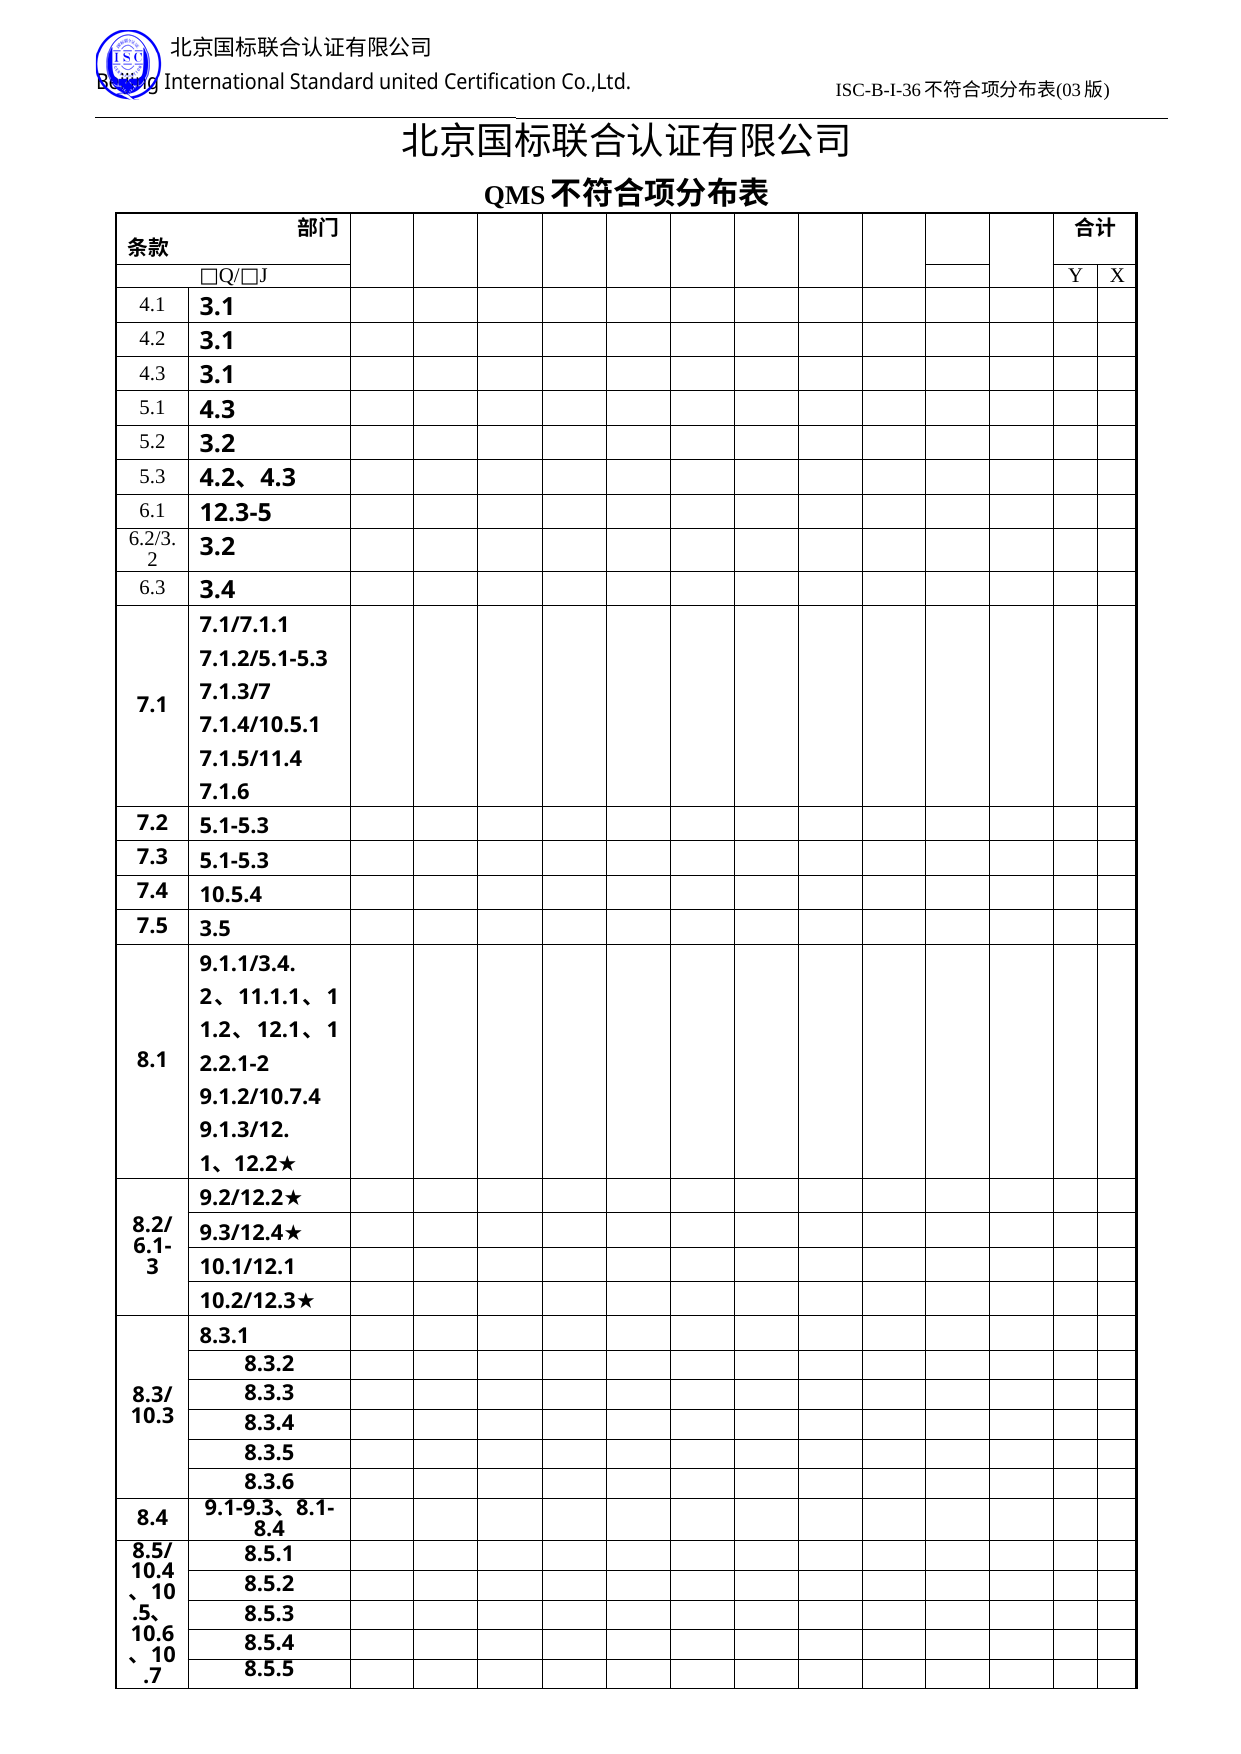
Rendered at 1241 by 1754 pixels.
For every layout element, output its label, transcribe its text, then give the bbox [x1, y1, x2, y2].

table_cell [607, 1469, 670, 1498]
table_cell [478, 1380, 542, 1409]
table_cell [543, 1571, 606, 1599]
table_cell [1098, 1630, 1135, 1659]
table_cell [607, 807, 670, 840]
table_cell [926, 391, 989, 425]
table_cell [351, 572, 413, 605]
table_cell [607, 1179, 670, 1212]
table_cell [1054, 572, 1097, 605]
table_cell [926, 1351, 989, 1379]
table_cell [1098, 1380, 1135, 1409]
table_cell [863, 288, 925, 322]
table_cell [478, 1248, 542, 1281]
table_cell [607, 495, 670, 528]
table_cell [799, 910, 862, 943]
table_cell [799, 945, 862, 1178]
table_cell [990, 807, 1053, 840]
table_cell [607, 1316, 670, 1350]
table_cell [671, 288, 734, 322]
table_cell [543, 606, 606, 806]
table_cell [799, 1499, 862, 1540]
table_cell [478, 1316, 542, 1350]
table_cell [799, 1380, 862, 1409]
table_cell [1054, 606, 1097, 806]
table_cell 12.3-5 [189, 495, 350, 528]
table_cell [1098, 288, 1135, 322]
table_cell [863, 1630, 925, 1659]
table_cell 8.5.5 [189, 1660, 350, 1688]
table_cell [671, 1601, 734, 1629]
table_header 合计 [1054, 214, 1135, 264]
table_cell [926, 807, 989, 840]
table_cell [735, 876, 798, 909]
table_cell [351, 807, 413, 840]
table_cell [414, 426, 477, 459]
table_cell [1054, 1630, 1097, 1659]
table_header [351, 214, 413, 287]
table_cell [863, 1571, 925, 1599]
table_cell [1054, 1380, 1097, 1409]
table_cell [990, 1440, 1053, 1468]
table_cell [1054, 1316, 1097, 1350]
table_cell [735, 391, 798, 425]
table_cell [735, 1541, 798, 1570]
table_cell [607, 1410, 670, 1438]
table_cell [799, 1316, 862, 1350]
table_cell [735, 572, 798, 605]
table_cell 8.5.2 [189, 1571, 350, 1599]
table_cell [735, 1499, 798, 1540]
table_cell [414, 1571, 477, 1599]
table_cell [1098, 1499, 1135, 1540]
table_cell [990, 910, 1053, 943]
table_header [990, 214, 1053, 287]
table_cell [735, 1571, 798, 1599]
table_cell [671, 1499, 734, 1540]
table_cell [799, 495, 862, 528]
table_cell [478, 1282, 542, 1315]
table_cell [543, 572, 606, 605]
table_cell [735, 1248, 798, 1281]
table_cell [414, 841, 477, 875]
table_cell [607, 572, 670, 605]
table_cell [607, 1660, 670, 1688]
table_cell [735, 1440, 798, 1468]
table_cell [671, 1380, 734, 1409]
table_cell [1054, 323, 1097, 356]
table_cell 3.2 [189, 529, 350, 571]
table_cell 8.3.3 [189, 1380, 350, 1409]
table_cell 8.5.4 [189, 1630, 350, 1659]
table_cell [1098, 807, 1135, 840]
table_cell [543, 1440, 606, 1468]
table_cell [414, 1380, 477, 1409]
table_cell [414, 1410, 477, 1438]
table_cell [863, 1410, 925, 1438]
table_cell [607, 841, 670, 875]
table_cell [414, 323, 477, 356]
table_cell [735, 1316, 798, 1350]
table_cell [990, 391, 1053, 425]
table_cell 8.1 [117, 945, 188, 1178]
table_cell [414, 910, 477, 943]
table_cell [543, 1660, 606, 1688]
table_cell [863, 807, 925, 840]
table_cell 10.1/12.1 [189, 1248, 350, 1281]
table_cell [863, 1469, 925, 1498]
table_cell [478, 1469, 542, 1498]
table_cell [799, 1601, 862, 1629]
table_cell 4.2 [117, 323, 188, 356]
table_cell [671, 1541, 734, 1570]
table_cell [543, 460, 606, 493]
table_cell [799, 1541, 862, 1570]
table_cell [478, 1440, 542, 1468]
table_cell [735, 910, 798, 943]
table_cell [543, 1316, 606, 1350]
table_cell [607, 606, 670, 806]
table_cell [478, 529, 542, 571]
table_cell [863, 1440, 925, 1468]
table_cell [478, 910, 542, 943]
table_cell [351, 1213, 413, 1247]
table_cell [735, 1213, 798, 1247]
table_cell [414, 460, 477, 493]
table_cell [414, 1179, 477, 1212]
table_cell [671, 426, 734, 459]
table_cell [863, 1660, 925, 1688]
table_cell [414, 1316, 477, 1350]
table_cell 4.3 [189, 391, 350, 425]
table_cell [414, 1469, 477, 1498]
table_header [543, 214, 606, 287]
table_cell [735, 807, 798, 840]
table_cell [351, 1440, 413, 1468]
table_cell [735, 1282, 798, 1315]
table_cell 5.2 [117, 426, 188, 459]
table_cell [1054, 1351, 1097, 1379]
table_cell [671, 391, 734, 425]
table_cell [1098, 841, 1135, 875]
table_cell 3.4 [189, 572, 350, 605]
table_cell 7.2 [117, 807, 188, 840]
table_cell [863, 1380, 925, 1409]
table_cell [799, 1351, 862, 1379]
table_cell [671, 529, 734, 571]
table_cell [799, 841, 862, 875]
table_cell [863, 1213, 925, 1247]
table_cell [926, 572, 989, 605]
table_cell [1054, 1660, 1097, 1688]
table_cell [671, 1316, 734, 1350]
table_cell [735, 495, 798, 528]
table_cell 8.3.6 [189, 1469, 350, 1498]
table_cell [478, 1179, 542, 1212]
table_cell [926, 876, 989, 909]
table_cell [671, 807, 734, 840]
table_cell [863, 1601, 925, 1629]
table_cell [799, 807, 862, 840]
table_cell [1098, 945, 1135, 1178]
table_cell 3.1 [189, 288, 350, 322]
table_cell [543, 1410, 606, 1438]
table_cell [671, 460, 734, 493]
table_cell [799, 1248, 862, 1281]
table_cell [1054, 1440, 1097, 1468]
table_cell [478, 323, 542, 356]
table_cell [671, 945, 734, 1178]
table_cell [735, 1469, 798, 1498]
table_cell [735, 1351, 798, 1379]
table_cell [990, 1630, 1053, 1659]
table_cell [990, 426, 1053, 459]
table_cell [351, 945, 413, 1178]
table_cell [990, 1660, 1053, 1688]
table_cell 5.1 [117, 391, 188, 425]
table_cell [414, 1499, 477, 1540]
table_cell [926, 460, 989, 493]
table_cell [1098, 323, 1135, 356]
table_cell [671, 495, 734, 528]
table_cell [1098, 357, 1135, 390]
table_cell [351, 460, 413, 493]
table_cell [478, 572, 542, 605]
table_cell [1098, 529, 1135, 571]
table_cell 3.2 [189, 426, 350, 459]
table_cell [607, 1213, 670, 1247]
table_cell [414, 1541, 477, 1570]
table_cell [543, 426, 606, 459]
table_header [863, 214, 925, 287]
table_cell 9.2/12.2★ [189, 1179, 350, 1212]
table_cell [478, 1351, 542, 1379]
table_cell [671, 1660, 734, 1688]
table_cell [1098, 1351, 1135, 1379]
table_cell [607, 1440, 670, 1468]
table_cell 4.1 [117, 288, 188, 322]
table_cell [735, 1380, 798, 1409]
table_cell [671, 876, 734, 909]
table_cell [1054, 1469, 1097, 1498]
table_cell [1054, 1213, 1097, 1247]
table_cell [543, 357, 606, 390]
table_cell [414, 945, 477, 1178]
table_cell □Q/□J [117, 265, 350, 287]
table_cell [926, 606, 989, 806]
table_cell [1054, 460, 1097, 493]
table_cell [351, 529, 413, 571]
table_cell [607, 357, 670, 390]
table_cell [863, 1248, 925, 1281]
table_cell [351, 1316, 413, 1350]
table_cell [671, 606, 734, 806]
table_cell [351, 1380, 413, 1409]
table_cell 3.1 [189, 357, 350, 390]
table_cell [607, 391, 670, 425]
table_cell [735, 1630, 798, 1659]
table_cell [735, 426, 798, 459]
table_cell [863, 426, 925, 459]
table_cell [799, 1630, 862, 1659]
table_cell [735, 460, 798, 493]
table_cell [926, 265, 989, 287]
table_cell [1098, 1248, 1135, 1281]
table_cell [543, 1351, 606, 1379]
table_cell [351, 1469, 413, 1498]
table_cell [799, 876, 862, 909]
table_cell [543, 1601, 606, 1629]
table_cell [990, 945, 1053, 1178]
table_cell [1098, 572, 1135, 605]
table_header [607, 214, 670, 287]
table_cell [478, 426, 542, 459]
table_cell [607, 1351, 670, 1379]
table_cell [351, 323, 413, 356]
table_cell [478, 807, 542, 840]
table_cell [351, 1248, 413, 1281]
table_cell [926, 1282, 989, 1315]
table_cell [1054, 807, 1097, 840]
table_cell [478, 841, 542, 875]
table_cell [1054, 1571, 1097, 1599]
table_cell [414, 1248, 477, 1281]
table_cell 7.1/7.1.1 7.1.2/5.1-5.3 7.1.3/7 7.1.4/10.5.1 7.1.5/11.4 7.1.6 [189, 606, 350, 806]
table_cell [735, 945, 798, 1178]
table_cell [799, 323, 862, 356]
table_cell [1054, 1601, 1097, 1629]
table_cell [671, 572, 734, 605]
table_cell [863, 323, 925, 356]
table_cell [735, 288, 798, 322]
table_cell [863, 572, 925, 605]
table_cell 6.2/3.2 [117, 529, 188, 571]
table_cell [414, 1630, 477, 1659]
table_cell [926, 1213, 989, 1247]
table_cell [990, 1499, 1053, 1540]
table_cell [351, 1410, 413, 1438]
table_cell [926, 1469, 989, 1498]
table_cell [543, 910, 606, 943]
table_cell [990, 606, 1053, 806]
table_cell [863, 606, 925, 806]
table_cell [926, 1410, 989, 1438]
table_cell [926, 1660, 989, 1688]
table_cell [1098, 460, 1135, 493]
table_cell [671, 1410, 734, 1438]
table_cell [735, 841, 798, 875]
table_cell [735, 357, 798, 390]
table_cell [863, 1179, 925, 1212]
table_cell [990, 876, 1053, 909]
table_cell [671, 1282, 734, 1315]
table_cell 9.1-9.3、8.1-8.4 [189, 1499, 350, 1540]
table_cell [735, 1410, 798, 1438]
table_cell [1098, 426, 1135, 459]
table_cell [607, 1601, 670, 1629]
table_cell [1098, 1410, 1135, 1438]
table_cell [478, 1630, 542, 1659]
table_cell [543, 495, 606, 528]
table_cell 8.5.3 [189, 1601, 350, 1629]
table_cell [478, 1571, 542, 1599]
table_header [926, 214, 989, 264]
table_cell 7.5 [117, 910, 188, 943]
table_cell [799, 1213, 862, 1247]
table_cell Y [1054, 265, 1097, 287]
table_cell [414, 1213, 477, 1247]
table_cell 6.1 [117, 495, 188, 528]
table_cell 8.3/ 10.3 [117, 1316, 188, 1498]
table_cell 8.5/10.4、10.5、10.6、10.7 [117, 1541, 188, 1688]
table_cell [863, 1316, 925, 1350]
table_cell [351, 876, 413, 909]
table_cell [990, 323, 1053, 356]
table_cell [926, 1571, 989, 1599]
table_cell [990, 1380, 1053, 1409]
table_cell [478, 1499, 542, 1540]
table_cell [799, 1469, 862, 1498]
table_cell [543, 1248, 606, 1281]
table_cell [671, 1179, 734, 1212]
table_cell [799, 426, 862, 459]
table_cell [607, 910, 670, 943]
table_cell [1054, 1410, 1097, 1438]
table_cell [863, 876, 925, 909]
table_header 部门 条款 [117, 214, 350, 264]
table_cell [990, 841, 1053, 875]
table_cell [926, 288, 989, 322]
table_cell [478, 460, 542, 493]
table_cell [543, 529, 606, 571]
table_cell [1098, 1179, 1135, 1212]
table_cell [478, 1660, 542, 1688]
table_cell 10.2/12.3★ [189, 1282, 350, 1315]
table_cell [863, 495, 925, 528]
table_cell 9.3/12.4★ [189, 1213, 350, 1247]
table_cell [671, 1248, 734, 1281]
table_cell [926, 1316, 989, 1350]
table_cell 10.5.4 [189, 876, 350, 909]
table_cell [1098, 1213, 1135, 1247]
table_cell [1098, 1660, 1135, 1688]
table_cell [478, 876, 542, 909]
table_cell [671, 323, 734, 356]
table_cell [990, 1316, 1053, 1350]
table_cell [926, 1440, 989, 1468]
table_cell [1054, 1248, 1097, 1281]
table_cell 7.1 [117, 606, 188, 806]
table_cell [863, 357, 925, 390]
table_cell [607, 1541, 670, 1570]
table_cell [351, 1282, 413, 1315]
table_cell [414, 606, 477, 806]
table_cell [1098, 391, 1135, 425]
table_cell [799, 606, 862, 806]
table_cell [351, 1630, 413, 1659]
table_cell 8.2/6.1-3 [117, 1179, 188, 1315]
table_cell [351, 357, 413, 390]
table_cell [1098, 495, 1135, 528]
table_cell [607, 529, 670, 571]
table_cell 8.3.1 [189, 1316, 350, 1350]
table_cell [863, 391, 925, 425]
table_cell [1054, 1282, 1097, 1315]
table_cell [607, 426, 670, 459]
table_cell [351, 495, 413, 528]
table_cell [990, 1410, 1053, 1438]
table_cell [1054, 945, 1097, 1178]
table_cell [414, 1440, 477, 1468]
table_header [671, 214, 734, 287]
table_cell 6.3 [117, 572, 188, 605]
table_cell [799, 288, 862, 322]
table_cell [543, 945, 606, 1178]
table_cell [1054, 841, 1097, 875]
table_cell [926, 910, 989, 943]
table_cell [671, 1440, 734, 1468]
table_cell [414, 1282, 477, 1315]
table_cell [607, 945, 670, 1178]
table_cell 4.3 [117, 357, 188, 390]
table_cell 7.3 [117, 841, 188, 875]
table_cell [543, 391, 606, 425]
table_cell [1054, 910, 1097, 943]
table_cell [990, 1351, 1053, 1379]
table_cell [607, 1499, 670, 1540]
table_cell [414, 495, 477, 528]
table_cell [1098, 910, 1135, 943]
table_cell [990, 460, 1053, 493]
table_cell [1054, 1179, 1097, 1212]
table_cell [735, 529, 798, 571]
table_cell [543, 288, 606, 322]
table_cell [990, 1541, 1053, 1570]
table_cell [926, 1499, 989, 1540]
table_cell [863, 945, 925, 1178]
table_cell [863, 1351, 925, 1379]
table_cell [1098, 1469, 1135, 1498]
table_cell [414, 1351, 477, 1379]
table_cell [414, 1601, 477, 1629]
table_cell [351, 606, 413, 806]
table_cell [351, 910, 413, 943]
table_cell [1098, 1316, 1135, 1350]
table_cell X [1098, 265, 1135, 287]
table_cell [351, 1499, 413, 1540]
table_cell [543, 1630, 606, 1659]
picture [95, 30, 163, 99]
table_cell [543, 1282, 606, 1315]
table_cell [351, 288, 413, 322]
table_cell 5.1-5.3 [189, 841, 350, 875]
table_cell [735, 1601, 798, 1629]
table_cell [543, 1380, 606, 1409]
table_cell [671, 841, 734, 875]
table_cell [478, 495, 542, 528]
table_cell [926, 1630, 989, 1659]
table_cell [607, 460, 670, 493]
table_cell [1054, 357, 1097, 390]
table_cell [414, 807, 477, 840]
table_cell [990, 288, 1053, 322]
table_cell [607, 323, 670, 356]
table_cell [478, 1541, 542, 1570]
table_cell [543, 1541, 606, 1570]
table_cell [926, 1601, 989, 1629]
table_cell [799, 357, 862, 390]
table_cell [671, 910, 734, 943]
table_cell [543, 323, 606, 356]
table_cell [990, 1282, 1053, 1315]
table_cell [478, 1410, 542, 1438]
table_cell [543, 841, 606, 875]
table_cell [1098, 1282, 1135, 1315]
table_cell [414, 529, 477, 571]
table_cell [863, 529, 925, 571]
text 北京国标联合认证有限公司 [96, 124, 1157, 162]
table_cell [607, 876, 670, 909]
table_cell [478, 288, 542, 322]
table_cell 7.4 [117, 876, 188, 909]
table_cell [1098, 876, 1135, 909]
table_cell [926, 495, 989, 528]
table_cell [735, 1660, 798, 1688]
table_cell 8.5.1 [189, 1541, 350, 1570]
table_cell [351, 841, 413, 875]
table_cell [543, 1213, 606, 1247]
table_cell [351, 1541, 413, 1570]
table_cell [799, 529, 862, 571]
table_cell [799, 1440, 862, 1468]
table_cell [863, 910, 925, 943]
table_cell [735, 1179, 798, 1212]
table_cell [863, 1282, 925, 1315]
table_cell [926, 1248, 989, 1281]
table_cell [863, 460, 925, 493]
table_cell [1098, 606, 1135, 806]
table_cell [1054, 529, 1097, 571]
table_cell [607, 288, 670, 322]
table_cell [478, 357, 542, 390]
table_cell [799, 460, 862, 493]
table_cell [799, 391, 862, 425]
table_cell [351, 1571, 413, 1599]
table_cell [990, 495, 1053, 528]
table_cell 9.1.1/3.4.2、11.1.1、11.2、12.1、12.2.1-2 9.1.2/10.7.4 9.1.3/12.1、12.2★ [189, 945, 350, 1178]
table_cell [990, 1571, 1053, 1599]
table_cell 8.4 [117, 1499, 188, 1540]
table_cell [1054, 426, 1097, 459]
table_cell [1098, 1541, 1135, 1570]
table_cell [926, 1541, 989, 1570]
table_cell [671, 1469, 734, 1498]
table_header [799, 214, 862, 287]
table_cell [543, 1469, 606, 1498]
table_cell [799, 572, 862, 605]
table_cell [990, 357, 1053, 390]
table_cell [671, 1213, 734, 1247]
table_cell [1054, 876, 1097, 909]
table_cell [478, 606, 542, 806]
table_cell [414, 572, 477, 605]
table_cell [414, 876, 477, 909]
table_cell [478, 1213, 542, 1247]
text QMS不符合项分布表 [96, 174, 1157, 212]
table_cell [478, 1601, 542, 1629]
table_cell [543, 1179, 606, 1212]
table_cell [1054, 1541, 1097, 1570]
table_cell 8.3.2 [189, 1351, 350, 1379]
table_cell [799, 1571, 862, 1599]
table_cell [863, 841, 925, 875]
table_cell [990, 1601, 1053, 1629]
table_cell [799, 1179, 862, 1212]
table_cell [990, 1469, 1053, 1498]
table_cell [607, 1282, 670, 1315]
table_cell [990, 1179, 1053, 1212]
table_cell [414, 357, 477, 390]
table_cell [607, 1630, 670, 1659]
table_header [735, 214, 798, 287]
table_cell [351, 391, 413, 425]
table_cell [671, 1571, 734, 1599]
table_cell [671, 1630, 734, 1659]
table_cell [351, 1660, 413, 1688]
table_cell [863, 1541, 925, 1570]
table_cell [799, 1660, 862, 1688]
table_cell [351, 1351, 413, 1379]
table_cell [926, 529, 989, 571]
table_cell [990, 1248, 1053, 1281]
table_cell 5.3 [117, 460, 188, 493]
table_cell [1054, 495, 1097, 528]
table_cell [543, 1499, 606, 1540]
table_cell [414, 1660, 477, 1688]
table_cell [1098, 1601, 1135, 1629]
table_cell [414, 391, 477, 425]
table_cell 4.2、4.3 [189, 460, 350, 493]
table_cell [735, 606, 798, 806]
table_cell [863, 1499, 925, 1540]
table_cell [1098, 1571, 1135, 1599]
table_cell [926, 357, 989, 390]
table_cell [799, 1282, 862, 1315]
table_cell [671, 1351, 734, 1379]
table_cell [926, 841, 989, 875]
table_cell [351, 426, 413, 459]
table_cell 8.3.4 [189, 1410, 350, 1438]
table_cell [1054, 1499, 1097, 1540]
table_cell [671, 357, 734, 390]
table_cell [1054, 391, 1097, 425]
table_cell [351, 1601, 413, 1629]
table_cell [1098, 1440, 1135, 1468]
table_cell [478, 945, 542, 1178]
table_cell [926, 426, 989, 459]
table_header [414, 214, 477, 287]
table_cell [1054, 288, 1097, 322]
table_cell [607, 1380, 670, 1409]
table_cell 8.3.5 [189, 1440, 350, 1468]
table_cell [543, 876, 606, 909]
table_cell [926, 945, 989, 1178]
table_cell [926, 1380, 989, 1409]
table_header [478, 214, 542, 287]
table_cell [607, 1571, 670, 1599]
table_cell [607, 1248, 670, 1281]
table_cell [990, 572, 1053, 605]
table_cell 5.1-5.3 [189, 807, 350, 840]
table_cell 3.5 [189, 910, 350, 943]
table_cell 3.1 [189, 323, 350, 356]
table_cell [543, 807, 606, 840]
table_cell [926, 1179, 989, 1212]
table_cell [414, 288, 477, 322]
table_cell [735, 323, 798, 356]
table_cell [990, 1213, 1053, 1247]
table_cell [799, 1410, 862, 1438]
table_cell [478, 391, 542, 425]
table_cell [351, 1179, 413, 1212]
table_cell [926, 323, 989, 356]
table_cell [990, 529, 1053, 571]
